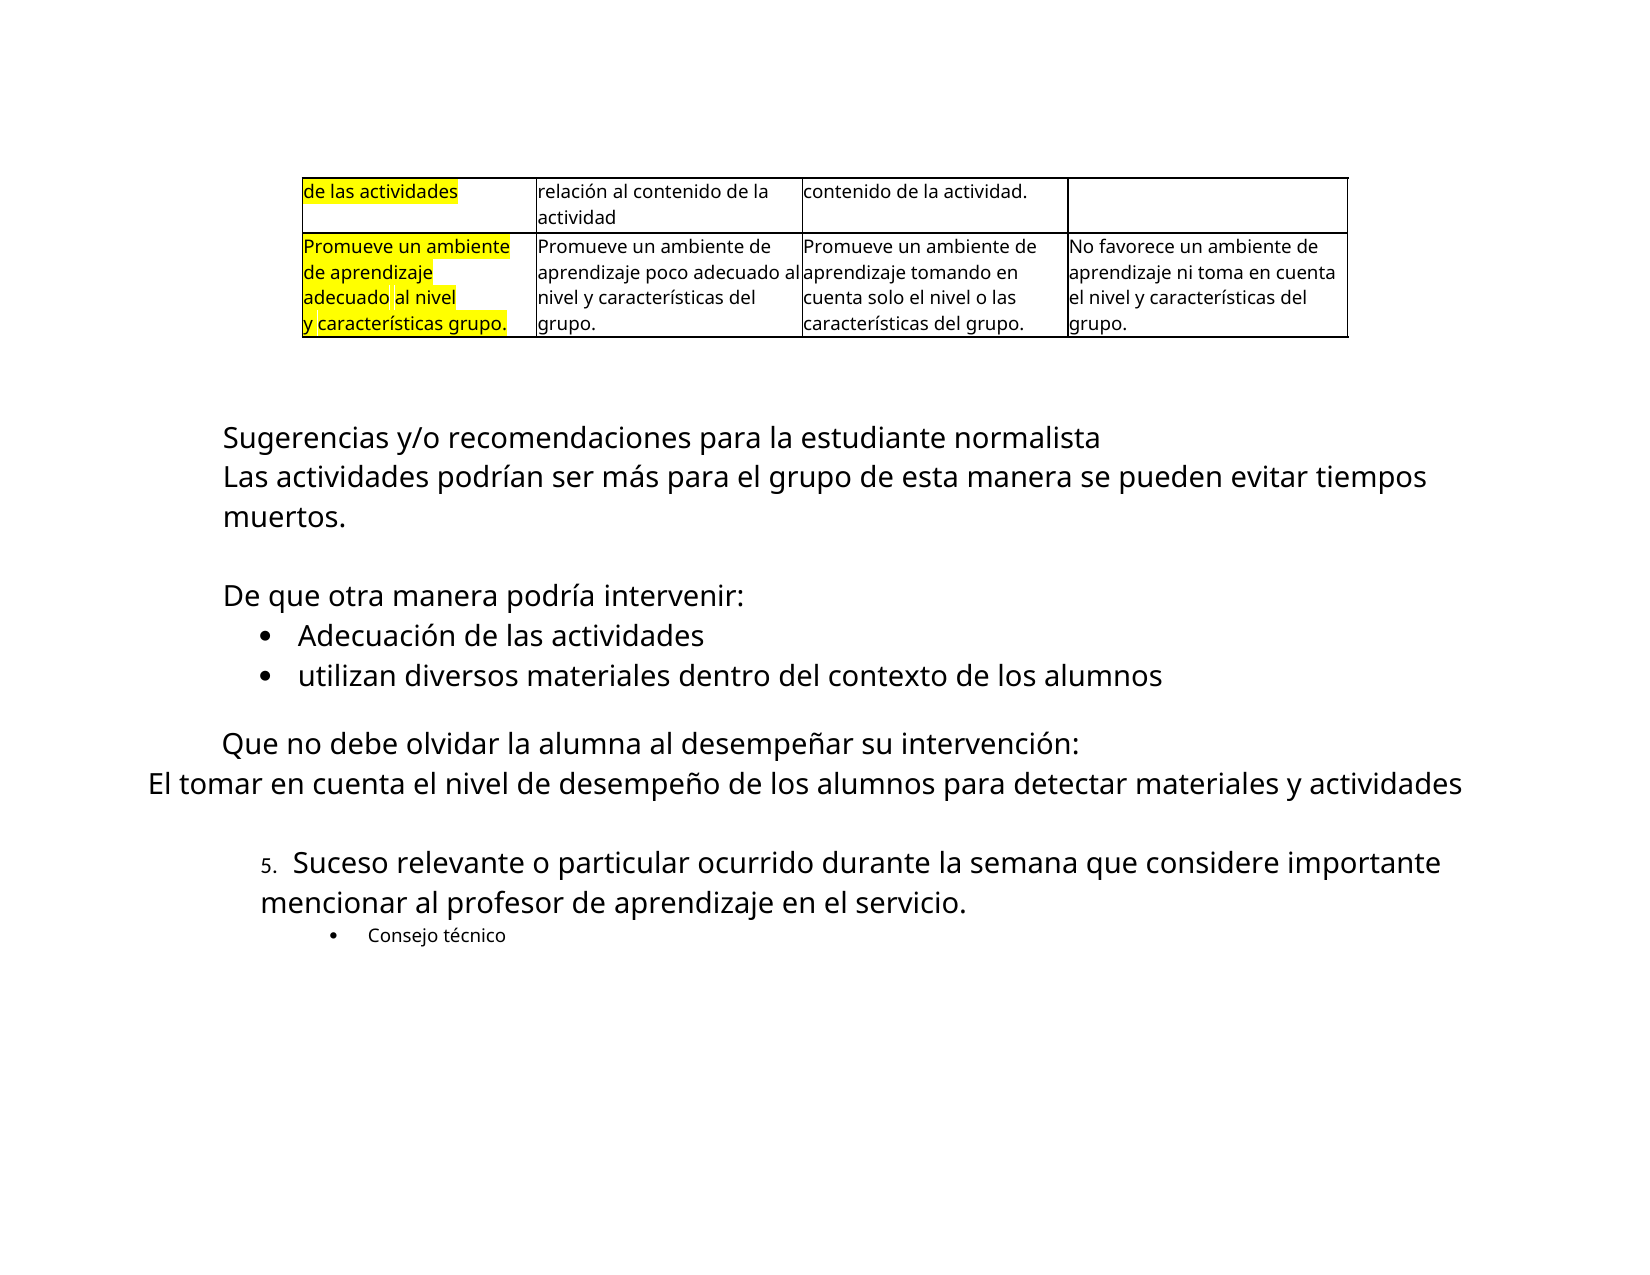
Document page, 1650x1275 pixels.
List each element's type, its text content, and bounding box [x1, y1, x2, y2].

text De que otra manera podría intervenir: [223, 576, 1502, 615]
list utilizan diversos materiales dentro del contexto de los alumnos [260, 655, 1502, 695]
text Que no debe olvidar la alumna al desempeñar su intervención: [148, 723, 1502, 763]
list Adecuación de las actividades [260, 615, 1502, 655]
text El tomar en cuenta el nivel de desempeño de los alumnos para detectar materiales y actividades [148, 763, 1502, 803]
table_cell Promueve un ambiente de aprendizaje tomando en cuenta solo el nivel o las características del grupo. [803, 234, 1067, 336]
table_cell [1069, 179, 1347, 232]
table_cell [803, 179, 1067, 232]
text Sugerencias y/o recomendaciones para la estudiante normalista [223, 417, 1502, 457]
table_cell La alumna normalista utiliza material llamativo, colorido, de buen tamaño, con relación al contenido de las actividades [303, 179, 536, 232]
table_cell Promueve un ambiente de aprendizaje adecuado al nivel y características grupo. [433, 234, 536, 336]
table_cell Promueve un ambiente de aprendizaje poco adecuado al nivel y características del grupo. [537, 234, 802, 336]
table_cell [537, 179, 802, 232]
text Las actividades podrían ser más para el grupo de esta manera se pueden evitar tiempos muertos. [223, 457, 1502, 536]
list Consejo técnico [330, 922, 1502, 947]
table_cell No favorece un ambiente de aprendizaje ni toma en cuenta el nivel y características del grupo. [1069, 234, 1347, 336]
list Suceso relevante o particular ocurrido durante la semana que considere importante mencionar al profesor de aprendizaje en el servicio. [260, 842, 1502, 922]
